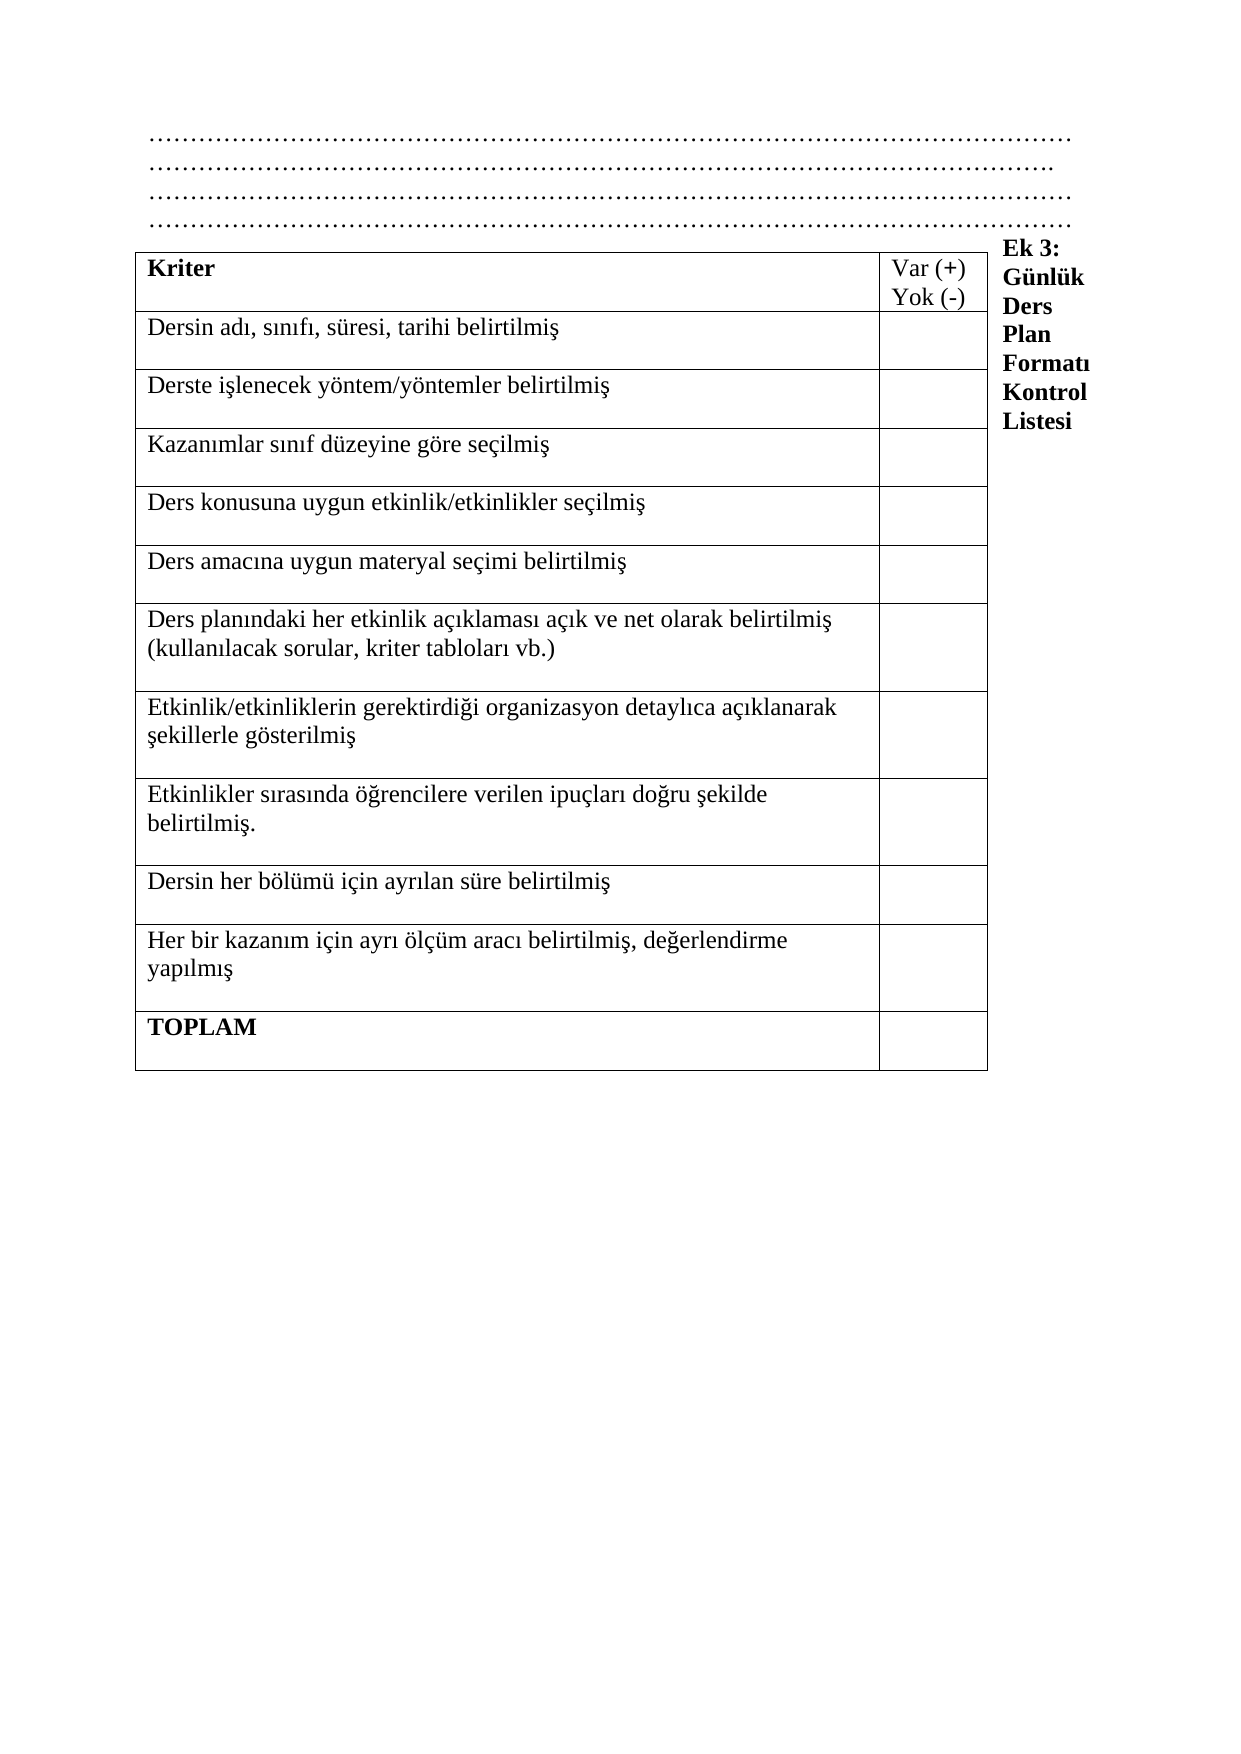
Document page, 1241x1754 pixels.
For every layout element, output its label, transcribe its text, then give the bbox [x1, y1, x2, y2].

table_cell Dersin adı, sınıfı, süresi, tarihi belirtilmiş [136, 312, 879, 369]
table_cell [880, 925, 987, 1011]
table_cell [880, 779, 987, 865]
table_cell TOPLAM [136, 1012, 879, 1069]
table_cell Derste işlenecek yöntem/yöntemler belirtilmiş [136, 370, 879, 428]
table_cell Etkinlikler sırasında öğrencilere verilen ipuçları doğru şekilde belirtilmiş. [136, 779, 879, 865]
table_cell Dersin her bölümü için ayrılan süre belirtilmiş [136, 866, 879, 924]
table_cell Ders konusuna uygun etkinlik/etkinlikler seçilmiş [136, 487, 879, 545]
table_cell Etkinlik/etkinliklerin gerektirdiği organizasyon detaylıca açıklanarak şekillerle gösterilmiş [136, 692, 879, 778]
table_cell [880, 692, 987, 778]
table_cell [880, 487, 987, 545]
table_cell Ders planındaki her etkinlik açıklaması açık ve net olarak belirtilmiş (kullanılacak sorular, kriter tabloları vb.) [136, 604, 879, 691]
table_cell Ders amacına uygun materyal seçimi belirtilmiş [136, 546, 879, 603]
table_cell Her bir kazanım için ayrı ölçüm aracı belirtilmiş, değerlendirme yapılmış [136, 925, 879, 1011]
table_header Var (+) Yok (-) [880, 253, 987, 311]
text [148, 118, 1093, 233]
table_cell [880, 546, 987, 603]
table_header Kriter [136, 253, 879, 311]
table_cell [880, 866, 987, 924]
table_cell [880, 370, 987, 428]
table_cell Kazanımlar sınıf düzeyine göre seçilmiş [136, 429, 879, 486]
table_cell [880, 312, 987, 369]
table_cell [880, 604, 987, 691]
table_cell [880, 429, 987, 486]
table_cell [880, 1012, 987, 1069]
text Ek 3: Günlük Ders Plan Formatı Kontrol Listesi [148, 233, 1093, 434]
